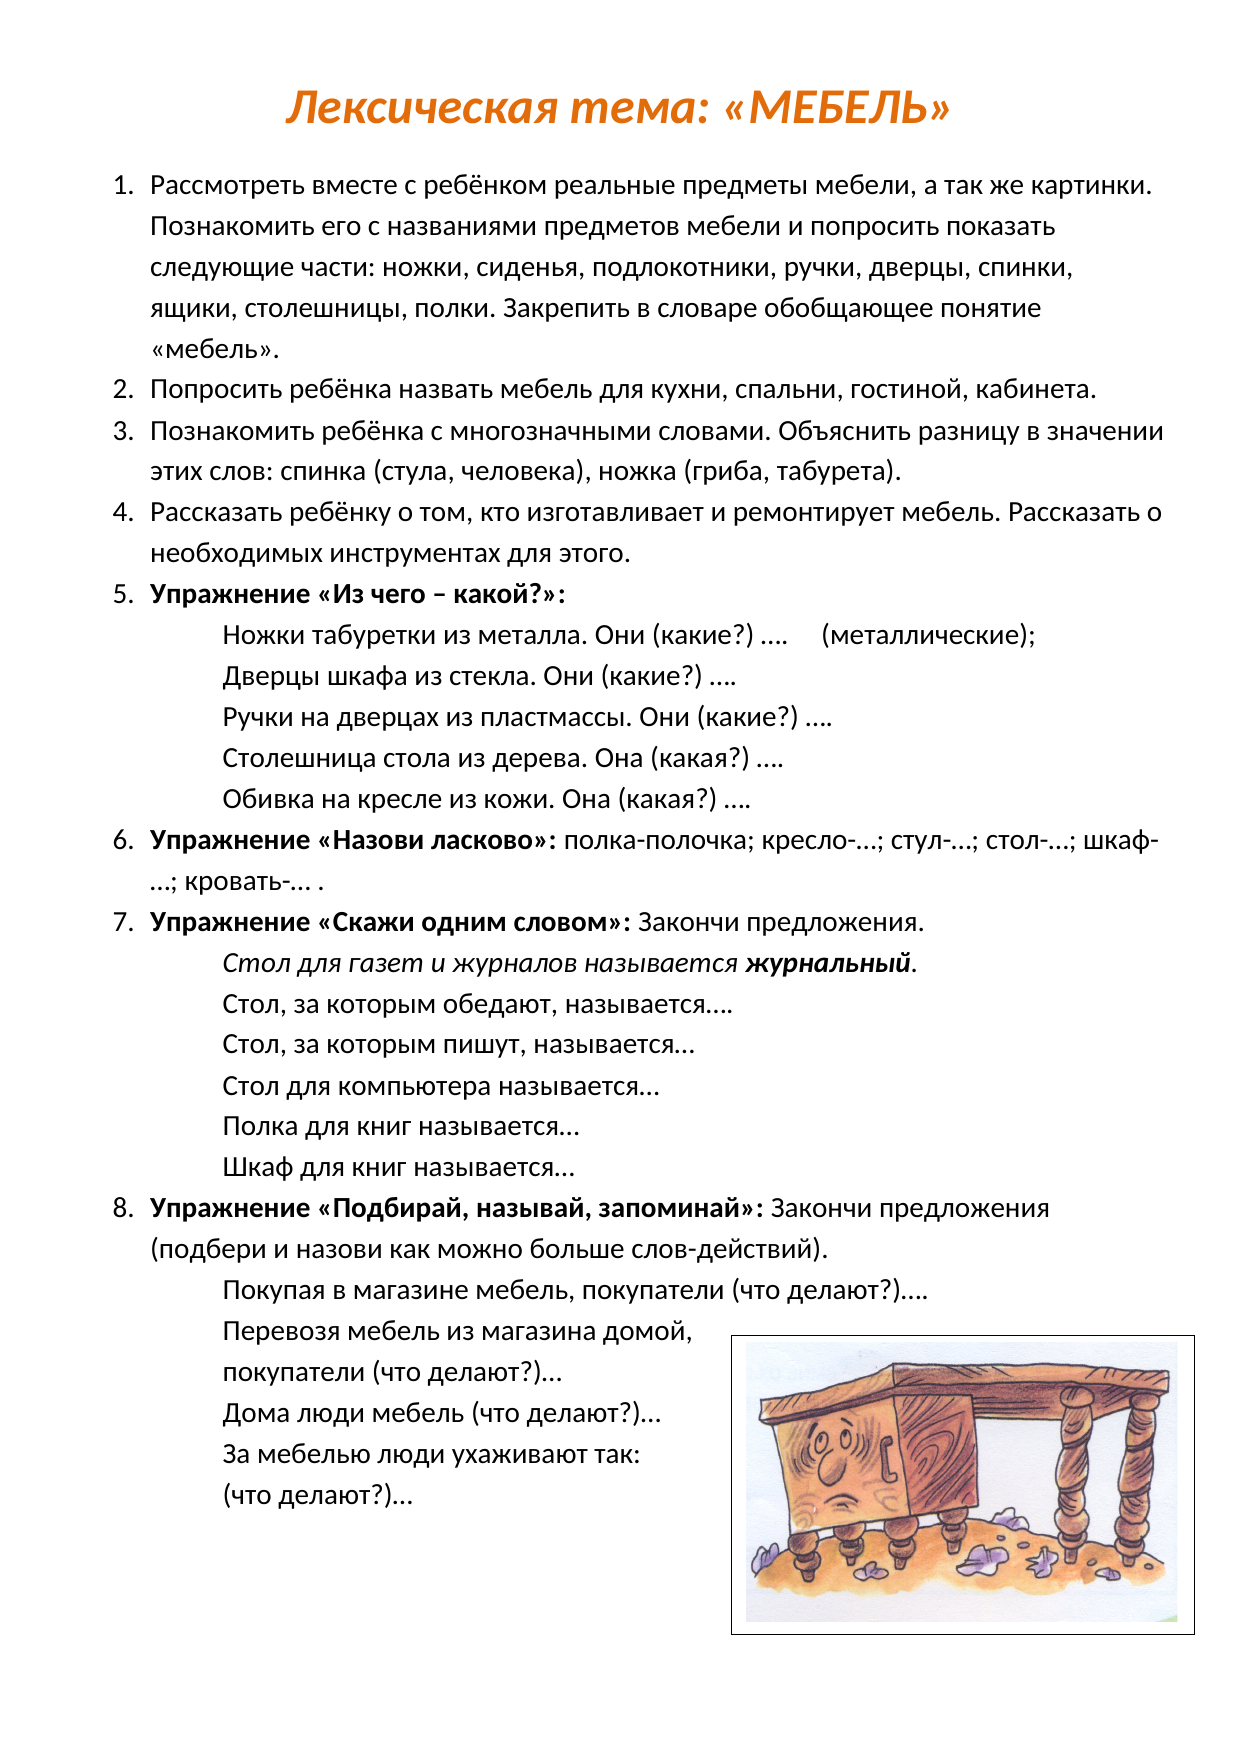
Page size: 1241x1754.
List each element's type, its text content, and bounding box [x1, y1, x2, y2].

list Ножки табуретки из металла. Они (какие?) …. (металлические); [222, 616, 1165, 652]
text Лексическая тема: «МЕБЕЛЬ» [75, 75, 1165, 136]
list Перевозя мебель из магазина домой, [222, 1312, 1165, 1348]
list Покупая в магазине мебель, покупатели (что делают?)…. [222, 1271, 1165, 1307]
list покупатели (что делают?)… [222, 1353, 731, 1389]
list Столешница стола из дерева. Она (какая?) …. [222, 739, 1165, 775]
text Стол, за которым обедают, называется…. [75, 985, 1165, 1020]
list Познакомить ребёнка с многозначными словами. Объяснить разницу в значении этих слов: спинка (стула, человека), ножка (гриба, табурета). [112, 412, 1165, 488]
text Стол, за которым пишут, называется… [75, 1026, 1165, 1061]
list Упражнение «Назови ласково»: полка-полочка; кресло-…; стул-…; стол-…; шкаф-…; кровать-… . [112, 821, 1165, 897]
list Упражнение «Скажи одним словом»: Закончи предложения. [112, 903, 1165, 938]
list Дома люди мебель (что делают?)… [222, 1394, 731, 1430]
list За мебелью люди ухаживают так: [222, 1435, 731, 1471]
list Познакомить его с названиями предметов мебели и попросить показать следующие части: ножки, сиденья, подлокотники, ручки, дверцы, спинки, ящики, столешницы, полки. Закрепить в словаре обобщающее понятие «мебель». [150, 207, 1165, 365]
list Упражнение «Подбирай, называй, запоминай»: Закончи предложения (подбери и назови как можно больше слов-действий). [112, 1189, 1165, 1266]
list Дверцы шкафа из стекла. Они (какие?) …. [222, 657, 1165, 693]
list Рассмотреть вместе с ребёнком реальные предметы мебели, а так же картинки. [112, 166, 1165, 202]
text Шкаф для книг называется… [75, 1148, 1165, 1184]
list Обивка на кресле из кожи. Она (какая?) …. [222, 780, 1165, 816]
list Стол для газет и журналов называется журнальный. [222, 944, 1165, 979]
list Упражнение «Из чего – какой?»: [112, 575, 1165, 611]
picture [746, 1342, 1178, 1622]
text Полка для книг называется… [75, 1107, 1165, 1143]
list Попросить ребёнка назвать мебель для кухни, спальни, гостиной, кабинета. [112, 371, 1165, 406]
list (что делают?)… [222, 1476, 731, 1512]
list Рассказать ребёнку о том, кто изготавливает и ремонтирует мебель. Рассказать о необходимых инструментах для этого. [112, 493, 1165, 570]
text Стол для компьютера называется… [75, 1067, 1165, 1102]
list Ручки на дверцах из пластмассы. Они (какие?) …. [222, 698, 1165, 734]
